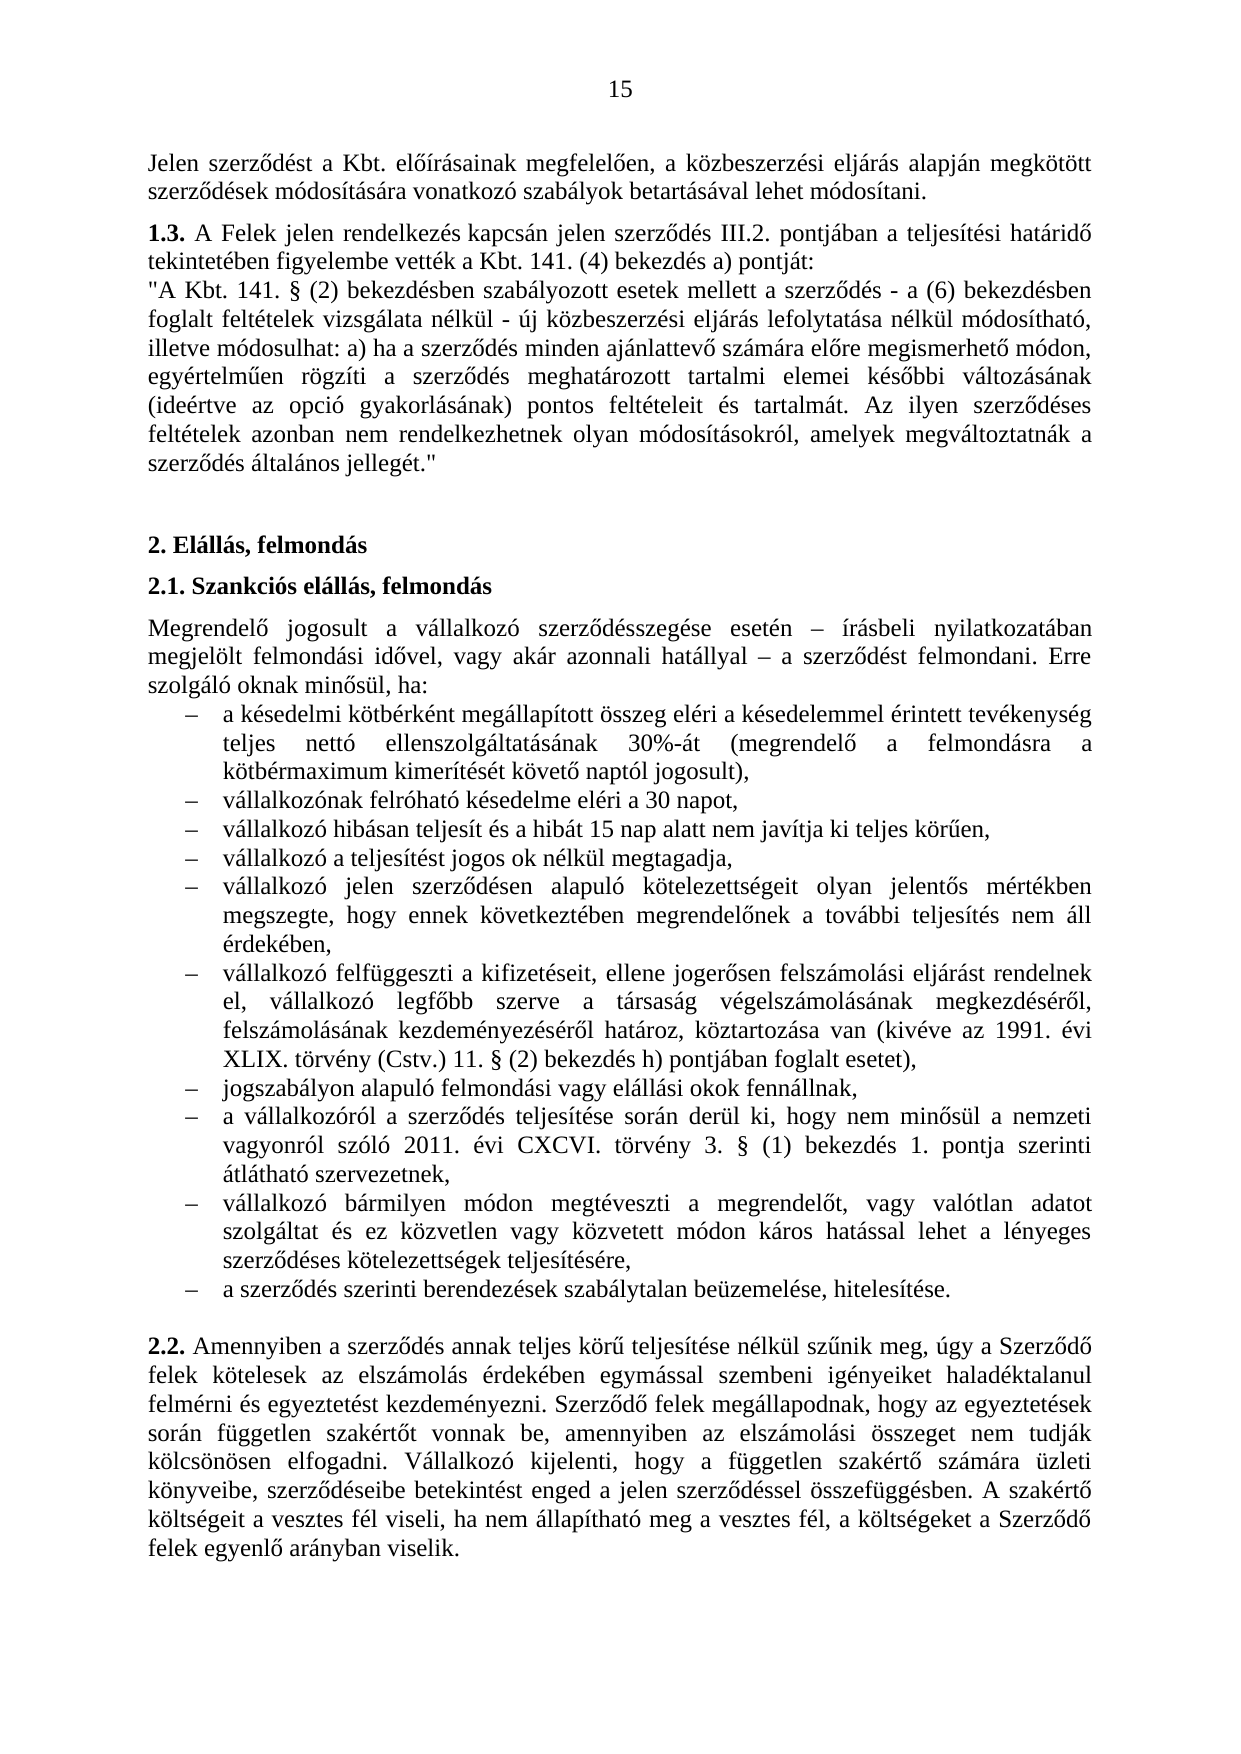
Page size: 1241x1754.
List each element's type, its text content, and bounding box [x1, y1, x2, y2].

text "A Kbt. 141. § (2) bekezdésben szabályozott esetek mellett a szerződés - a (6) bekezdésben foglalt feltételek vizsgálata nélkül - új közbeszerzési eljárás lefolytatása nélkül módosítható, illetve módosulhat: a) ha a szerződés minden ajánlattevő számára előre megismerhető módon, egyértelműen rögzíti a szerződés meghatározott tartalmi elemei későbbi változásának (ideértve az opció gyakorlásának) pontos feltételeit és tartalmát. Az ilyen szerződéses feltételek azonban nem rendelkezhetnek olyan módosításokról, amelyek megváltoztatnák a szerződés általános jellegét." [148, 275, 1093, 476]
text Megrendelő jogosult a vállalkozó szerződésszegése esetén – írásbeli nyilatkozatában megjelölt felmondási idővel, vagy akár azonnali hatállyal – a szerződést felmondani. Erre szolgáló oknak minősül, ha: [148, 613, 1093, 699]
list vállalkozónak felróható késedelme eléri a 30 napot, [185, 785, 1093, 814]
list a vállalkozóról a szerződés teljesítése során derül ki, hogy nem minősül a nemzeti vagyonról szóló 2011. évi CXCVI. törvény 3. § (1) bekezdés 1. pontja szerinti átlátható szervezetnek, [185, 1101, 1093, 1188]
list a szerződés szerinti berendezések szabálytalan beüzemelése, hitelesítése. [185, 1274, 1093, 1303]
list vállalkozó a teljesítést jogos ok nélkül megtagadja, [185, 843, 1093, 871]
list vállalkozó bármilyen módon megtéveszti a megrendelőt, vagy valótlan adatot szolgáltat és ez közvetlen vagy közvetett módon káros hatással lehet a lényeges szerződéses kötelezettségek teljesítésére, [185, 1188, 1093, 1274]
list vállalkozó felfüggeszti a kifizetéseit, ellene jogerősen felszámolási eljárást rendelnek el, vállalkozó legfőbb szerve a társaság végelszámolásának megkezdéséről, felszámolásának kezdeményezéséről határoz, köztartozása van (kivéve az 1991. évi XLIX. törvény (Cstv.) 11. § (2) bekezdés h) pontjában foglalt esetet), [185, 958, 1093, 1073]
list jogszabályon alapuló felmondási vagy elállási okok fennállnak, [185, 1073, 1093, 1101]
text 2.2. Amennyiben a szerződés annak teljes körű teljesítése nélkül szűnik meg, úgy a Szerződő felek kötelesek az elszámolás érdekében egymással szembeni igényeiket haladéktalanul felmérni és egyeztetést kezdeményezni. Szerződő felek megállapodnak, hogy az egyeztetések során független szakértőt vonnak be, amennyiben az elszámolási összeget nem tudják kölcsönösen elfogadni. Vállalkozó kijelenti, hogy a független szakértő számára üzleti könyveibe, szerződéseibe betekintést enged a jelen szerződéssel összefüggésben. A szakértő költségeit a vesztes fél viseli, ha nem állapítható meg a vesztes fél, a költségeket a Szerződő felek egyenlő arányban viselik. [148, 1331, 1093, 1561]
text Jelen szerződést a Kbt. előírásainak megfelelően, a közbeszerzési eljárás alapján megkötött szerződések módosítására vonatkozó szabályok betartásával lehet módosítani. [148, 148, 1093, 205]
list vállalkozó jelen szerződésen alapuló kötelezettségeit olyan jelentős mértékben megszegte, hogy ennek következtében megrendelőnek a további teljesítés nem áll érdekében, [185, 871, 1093, 958]
list vállalkozó hibásan teljesít és a hibát 15 nap alatt nem javítja ki teljes körűen, [185, 814, 1093, 843]
list a késedelmi kötbérként megállapított összeg eléri a késedelemmel érintett tevékenység teljes nettó ellenszolgáltatásának 30%-át (megrendelő a felmondásra a kötbérmaximum kimerítését követő naptól jogosult), [185, 699, 1093, 785]
text 2.1. Szankciós elállás, felmondás [148, 571, 1093, 600]
text 1.3. A Felek jelen rendelkezés kapcsán jelen szerződés III.2. pontjában a teljesítési határidő tekintetében figyelembe vették a Kbt. 141. (4) bekezdés a) pontját: [148, 218, 1093, 275]
text 2. Elállás, felmondás [148, 530, 1093, 559]
